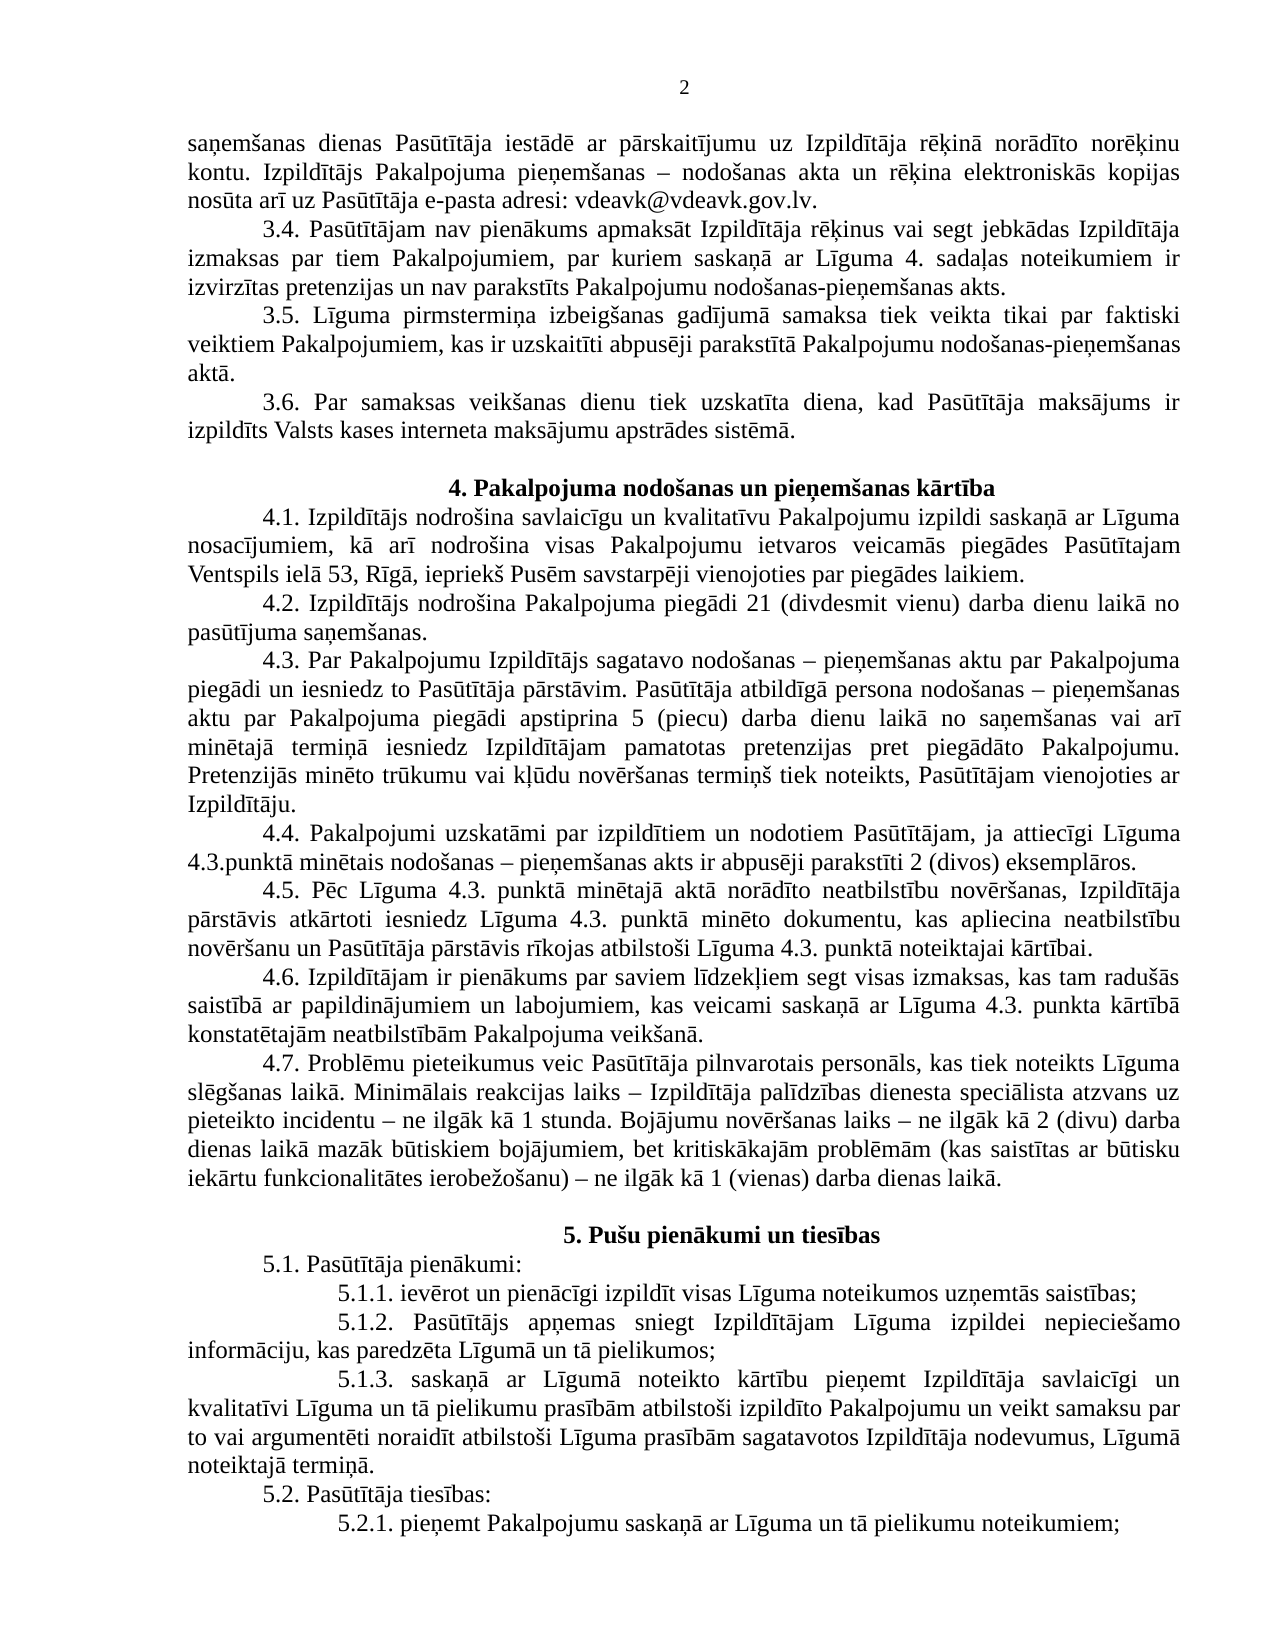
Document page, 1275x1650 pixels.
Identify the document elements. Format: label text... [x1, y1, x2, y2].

text 5.1.2. Pasūtītājs apņemas sniegt Izpildītājam Līguma izpildei nepieciešamo informāciju, kas paredzēta Līgumā un tā pielikumos; [187, 1307, 1181, 1364]
text 5.2. Pasūtītāja tiesības: [187, 1479, 1181, 1508]
text 4.2. Izpildītājs nodrošina Pakalpojuma piegādi 21 (divdesmit vienu) darba dienu laikā no pasūtījuma saņemšanas. [187, 588, 1181, 645]
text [187, 128, 1181, 214]
text 4.3. Par Pakalpojumu Izpildītājs sagatavo nodošanas – pieņemšanas aktu par Pakalpojuma piegādi un iesniedz to Pasūtītāja pārstāvim. Pasūtītāja atbildīgā persona nodošanas – pieņemšanas aktu par Pakalpojuma piegādi apstiprina 5 (piecu) darba dienu laikā no saņemšanas vai arī minētajā termiņā iesniedz Izpildītājam pamatotas pretenzijas pret piegādāto Pakalpojumu. Pretenzijās minēto trūkumu vai kļūdu novēršanas termiņš tiek noteikts, Pasūtītājam vienojoties ar Izpildītāju. [187, 645, 1181, 818]
text 3.6. Par samaksas veikšanas dienu tiek uzskatīta diena, kad Pasūtītāja maksājums ir izpildīts Valsts kases interneta maksājumu apstrādes sistēmā. [187, 387, 1181, 444]
text 4.6. Izpildītājam ir pienākums par saviem līdzekļiem segt visas izmaksas, kas tam radušās saistībā ar papildinājumiem un labojumiem, kas veicami saskaņā ar Līguma 4.3. punkta kārtībā konstatētajām neatbilstībām Pakalpojuma veikšanā. [187, 962, 1181, 1048]
text 5. Pušu pienākumi un tiesības [187, 1220, 1181, 1249]
text 5.1.1. ievērot un pienācīgi izpildīt visas Līguma noteikumos uzņemtās saistības; [262, 1278, 1181, 1307]
text 4.5. Pēc Līguma 4.3. punktā minētajā aktā norādīto neatbilstību novēršanas, Izpildītāja pārstāvis atkārtoti iesniedz Līguma 4.3. punktā minēto dokumentu, kas apliecina neatbilstību novēršanu un Pasūtītāja pārstāvis rīkojas atbilstoši Līguma 4.3. punktā noteiktajai kārtībai. [187, 875, 1181, 962]
text 4.4. Pakalpojumi uzskatāmi par izpildītiem un nodotiem Pasūtītājam, ja attiecīgi Līguma 4.3.punktā minētais nodošanas – pieņemšanas akts ir abpusēji parakstīti 2 (divos) eksemplāros. [187, 818, 1181, 875]
text 3.4. Pasūtītājam nav pienākums apmaksāt Izpildītāja rēķinus vai segt jebkādas Izpildītāja izmaksas par tiem Pakalpojumiem, par kuriem saskaņā ar Līguma 4. sadaļas noteikumiem ir izvirzītas pretenzijas un nav parakstīts Pakalpojumu nodošanas-pieņemšanas akts. [187, 214, 1181, 300]
text 5.2.1. pieņemt Pakalpojumu saskaņā ar Līguma un tā pielikumu noteikumiem; [187, 1508, 1181, 1537]
text 4.7. Problēmu pieteikumus veic Pasūtītāja pilnvarotais personāls, kas tiek noteikts Līguma slēgšanas laikā. Minimālais reakcijas laiks – Izpildītāja palīdzības dienesta speciālista atzvans uz pieteikto incidentu – ne ilgāk kā 1 stunda. Bojājumu novēršanas laiks – ne ilgāk kā 2 (divu) darba dienas laikā mazāk būtiskiem bojājumiem, bet kritiskākajām problēmām (kas saistītas ar būtisku iekārtu funkcionalitātes ierobežošanu) – ne ilgāk kā 1 (vienas) darba dienas laikā. [187, 1048, 1181, 1192]
text 5.1.3. saskaņā ar Līgumā noteikto kārtību pieņemt Izpildītāja savlaicīgi un kvalitatīvi Līguma un tā pielikumu prasībām atbilstoši izpildīto Pakalpojumu un veikt samaksu par to vai argumentēti noraidīt atbilstoši Līguma prasībām sagatavotos Izpildītāja nodevumus, Līgumā noteiktajā termiņā. [187, 1364, 1181, 1479]
text 3.5. Līguma pirmstermiņa izbeigšanas gadījumā samaksa tiek veikta tikai par faktiski veiktiem Pakalpojumiem, kas ir uzskaitīti abpusēji parakstītā Pakalpojumu nodošanas-pieņemšanas aktā. [187, 300, 1181, 387]
text 5.1. Pasūtītāja pienākumi: [187, 1249, 1181, 1278]
text 4.1. Izpildītājs nodrošina savlaicīgu un kvalitatīvu Pakalpojumu izpildi saskaņā ar Līguma nosacījumiem, kā arī nodrošina visas Pakalpojumu ietvaros veicamās piegādes Pasūtītajam Ventspils ielā 53, Rīgā, iepriekš Pusēm savstarpēji vienojoties par piegādes laikiem. [187, 502, 1181, 588]
text 4. Pakalpojuma nodošanas un pieņemšanas kārtība [187, 473, 1181, 502]
